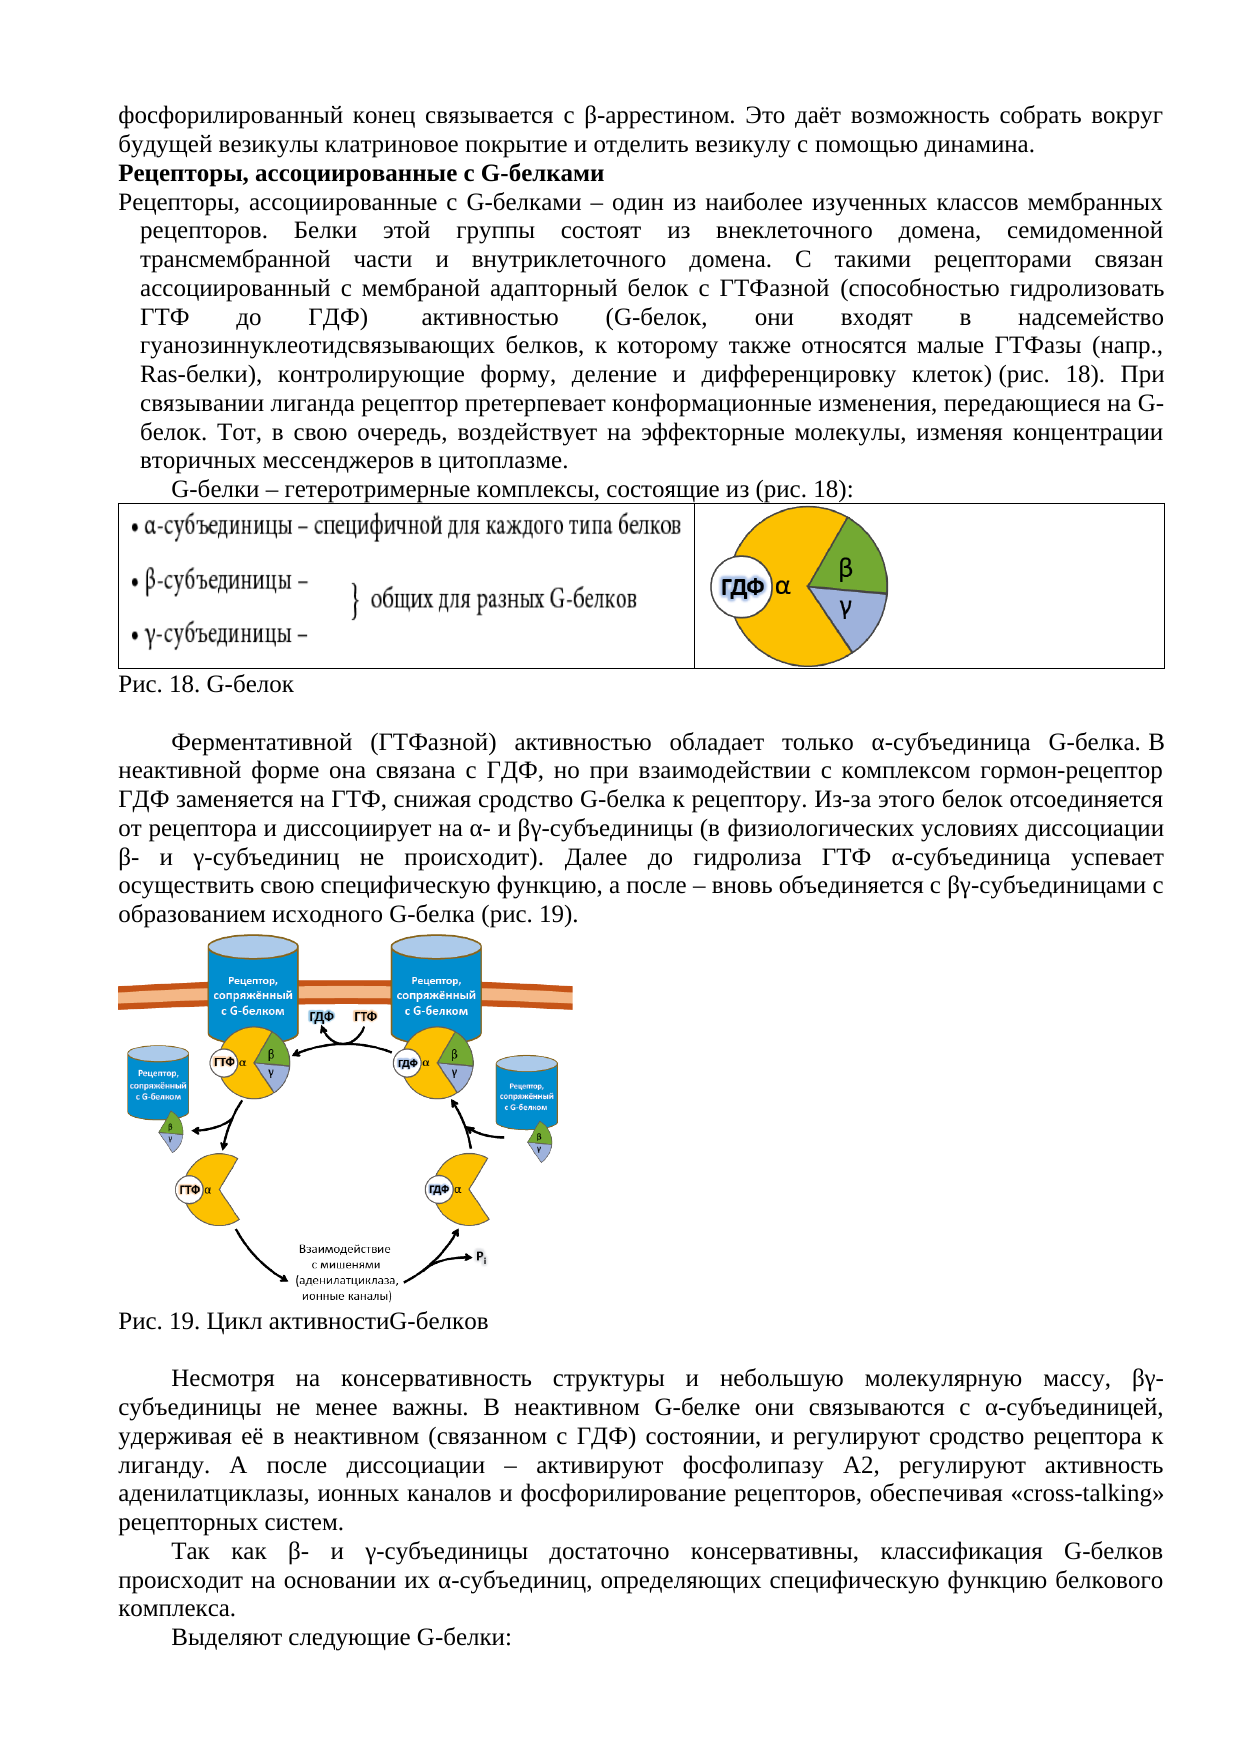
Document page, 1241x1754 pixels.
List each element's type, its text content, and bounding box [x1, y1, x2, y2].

text Рис. 19. Цикл активностиG-белков [118, 1306, 1164, 1335]
text G-белки – гетеротримерные комплексы, состоящие из (рис. 18): [118, 474, 1164, 503]
text Так как β- и γ-субъединицы достаточно консервативны, классификация G-белков происходит на основании их α-субъединиц, определяющих специфическую функцию белкового комплекса. [118, 1536, 1164, 1622]
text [118, 100, 1164, 158]
text Рис. 18. G-белок [118, 669, 1164, 698]
picture [118, 927, 573, 1306]
text Рецепторы, ассоциированные с G-белками [118, 158, 1164, 187]
table_header [695, 504, 705, 668]
picture [129, 503, 683, 658]
text Ферментативной (ГТФазной) активностью обладает только α-субъединица G-белка. В неактивной форме она связана с ГДФ, но при взаимодействии с комплексом гормон-рецептор ГДФ заменяется на ГТФ, снижая сродство G-белка к рецептору. Из-за этого белок отсоединяется от рецептора и диссоциирует на α- и βγ-субъединицы (в физиологических условиях диссоциации β- и γ-субъединиц не происходит). Далее до гидролиза ГТФ α-субъединица успевает осуществить свою специфическую функцию, а после – вновь объединяется с βγ-субъединицами с образованием исходного G-белка (рис. 19). [118, 727, 1164, 928]
text Несмотря на консервативность структуры и небольшую молекулярную массу, βγ-субъединицы не менее важны. В неактивном G-белке они связываются с α-субъединицей, удерживая её в неактивном (связанном с ГДФ) состоянии, и регулируют сродство рецептора к лиганду. А после диссоциации – активируют фосфолипазу А2, регулируют активность аденилатциклазы, ионных каналов и фосфорилирование рецепторов, обеспечивая «cross-talking» рецепторных систем. [118, 1363, 1164, 1536]
table_header [119, 504, 694, 668]
text Рецепторы, ассоциированные с G-белками – один из наиболее изученных классов мембранных рецепторов. Белки этой группы состоят из внеклеточного домена, семидоменной трансмембранной части и внутриклеточного домена. С такими рецепторами связан ассоциированный с мембраной адапторный белок с ГТФазной (способностью гидролизовать ГТФ до ГДФ) активностью (G-белок, они входят в надсемейство гуанозиннуклеотидсвязывающих белков, к которому также относятся малые ГТФазы (напр., Ras-белки), контролирующие форму, деление и дифференцировку клеток) (рис. 18). При связывании лиганда рецептор претерпевает конформационные изменения, передающиеся на G-белок. Тот, в свою очередь, воздействует на эффекторные молекулы, изменяя концентрации вторичных мессенджеров в цитоплазме. [118, 187, 1164, 474]
picture [705, 503, 897, 668]
table_header [897, 504, 1164, 668]
text Выделяют следующие G-белки: [118, 1622, 1164, 1651]
